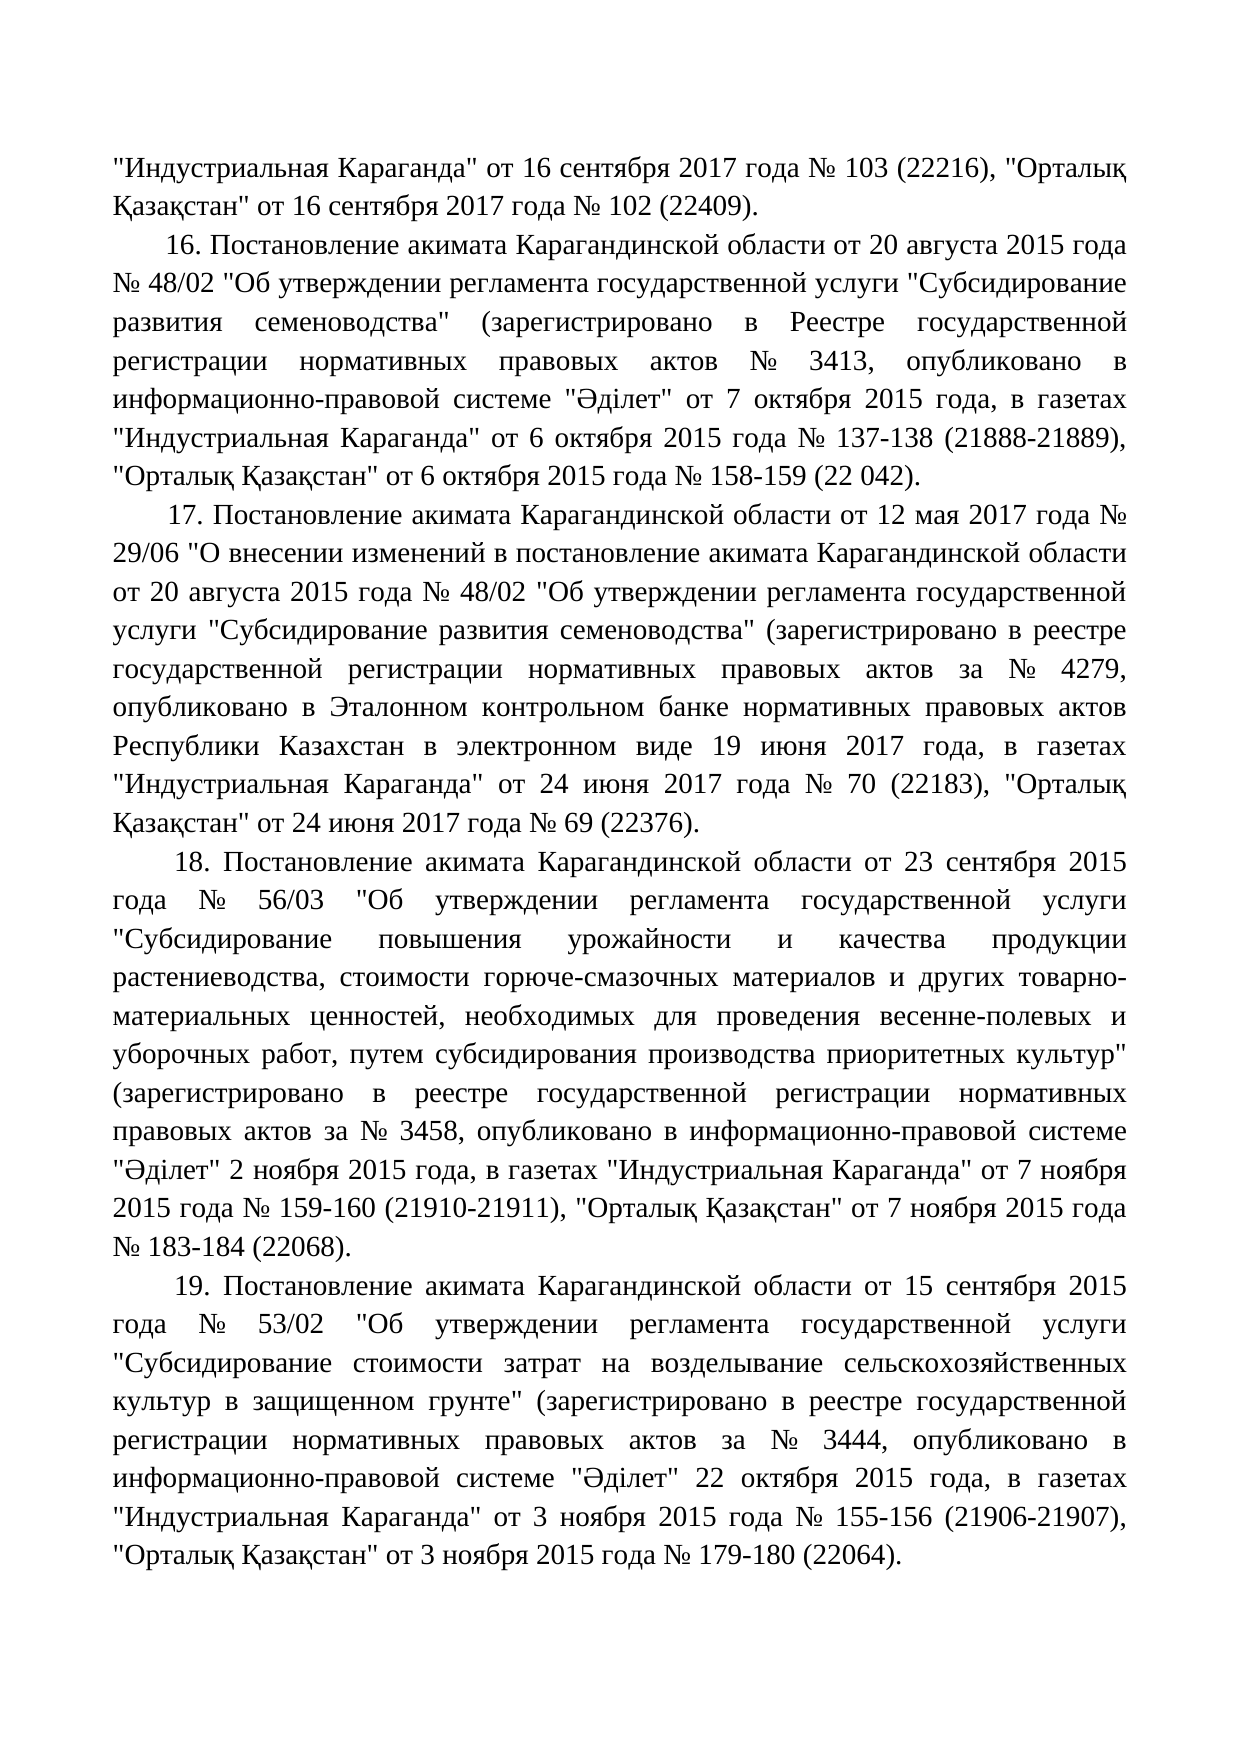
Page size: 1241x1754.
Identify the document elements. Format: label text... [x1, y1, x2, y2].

text 17. Постановление акимата Карагандинской области от 12 мая 2017 года № 29/06 "О внесении изменений в постановление акимата Карагандинской области от 20 августа 2015 года № 48/02 "Об утверждении регламента государственной услуги "Субсидирование развития семеноводства" (зарегистрировано в реестре государственной регистрации нормативных правовых актов за № 4279, опубликовано в Эталонном контрольном банке нормативных правовых актов Республики Казахстан в электронном виде 19 июня 2017 года, в газетах "Индустриальная Караганда" от 24 июня 2017 года № 70 (22183), "Орталық Қазақстан" от 24 июня 2017 года № 69 (22376). [112, 497, 1128, 839]
text 16. Постановление акимата Карагандинской области от 20 августа 2015 года № 48/02 "Об утверждении регламента государственной услуги "Субсидирование развития семеноводства" (зарегистрировано в Реестре государственной регистрации нормативных правовых актов № 3413, опубликовано в информационно-правовой системе "Әділет" от 7 октября 2015 года, в газетах "Индустриальная Караганда" от 6 октября 2015 года № 137-138 (21888-21889), "Орталық Қазақстан" от 6 октября 2015 года № 158-159 (22 042). [112, 227, 1128, 492]
text 18. Постановление акимата Карагандинской области от 23 сентября 2015 года № 56/03 "Об утверждении регламента государственной услуги "Субсидирование повышения урожайности и качества продукции растениеводства, стоимости горюче-смазочных материалов и других товарно-материальных ценностей, необходимых для проведения весенне-полевых и уборочных работ, путем субсидирования производства приоритетных культур" (зарегистрировано в реестре государственной регистрации нормативных правовых актов за № 3458, опубликовано в информационно-правовой системе "Әділет" 2 ноября 2015 года, в газетах "Индустриальная Караганда" от 7 ноября 2015 года № 159-160 (21910-21911), "Орталық Қазақстан" от 7 ноября 2015 года № 183-184 (22068). [112, 844, 1128, 1263]
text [112, 150, 1128, 222]
text 19. Постановление акимата Карагандинской области от 15 сентября 2015 года № 53/02 "Об утверждении регламента государственной услуги "Субсидирование стоимости затрат на возделывание сельскохозяйственных культур в защищенном грунте" (зарегистрировано в реестре государственной регистрации нормативных правовых актов за № 3444, опубликовано в информационно-правовой системе "Әділет" 22 октября 2015 года, в газетах "Индустриальная Караганда" от 3 ноября 2015 года № 155-156 (21906-21907), "Орталық Қазақстан" от 3 ноября 2015 года № 179-180 (22064). [112, 1268, 1128, 1571]
